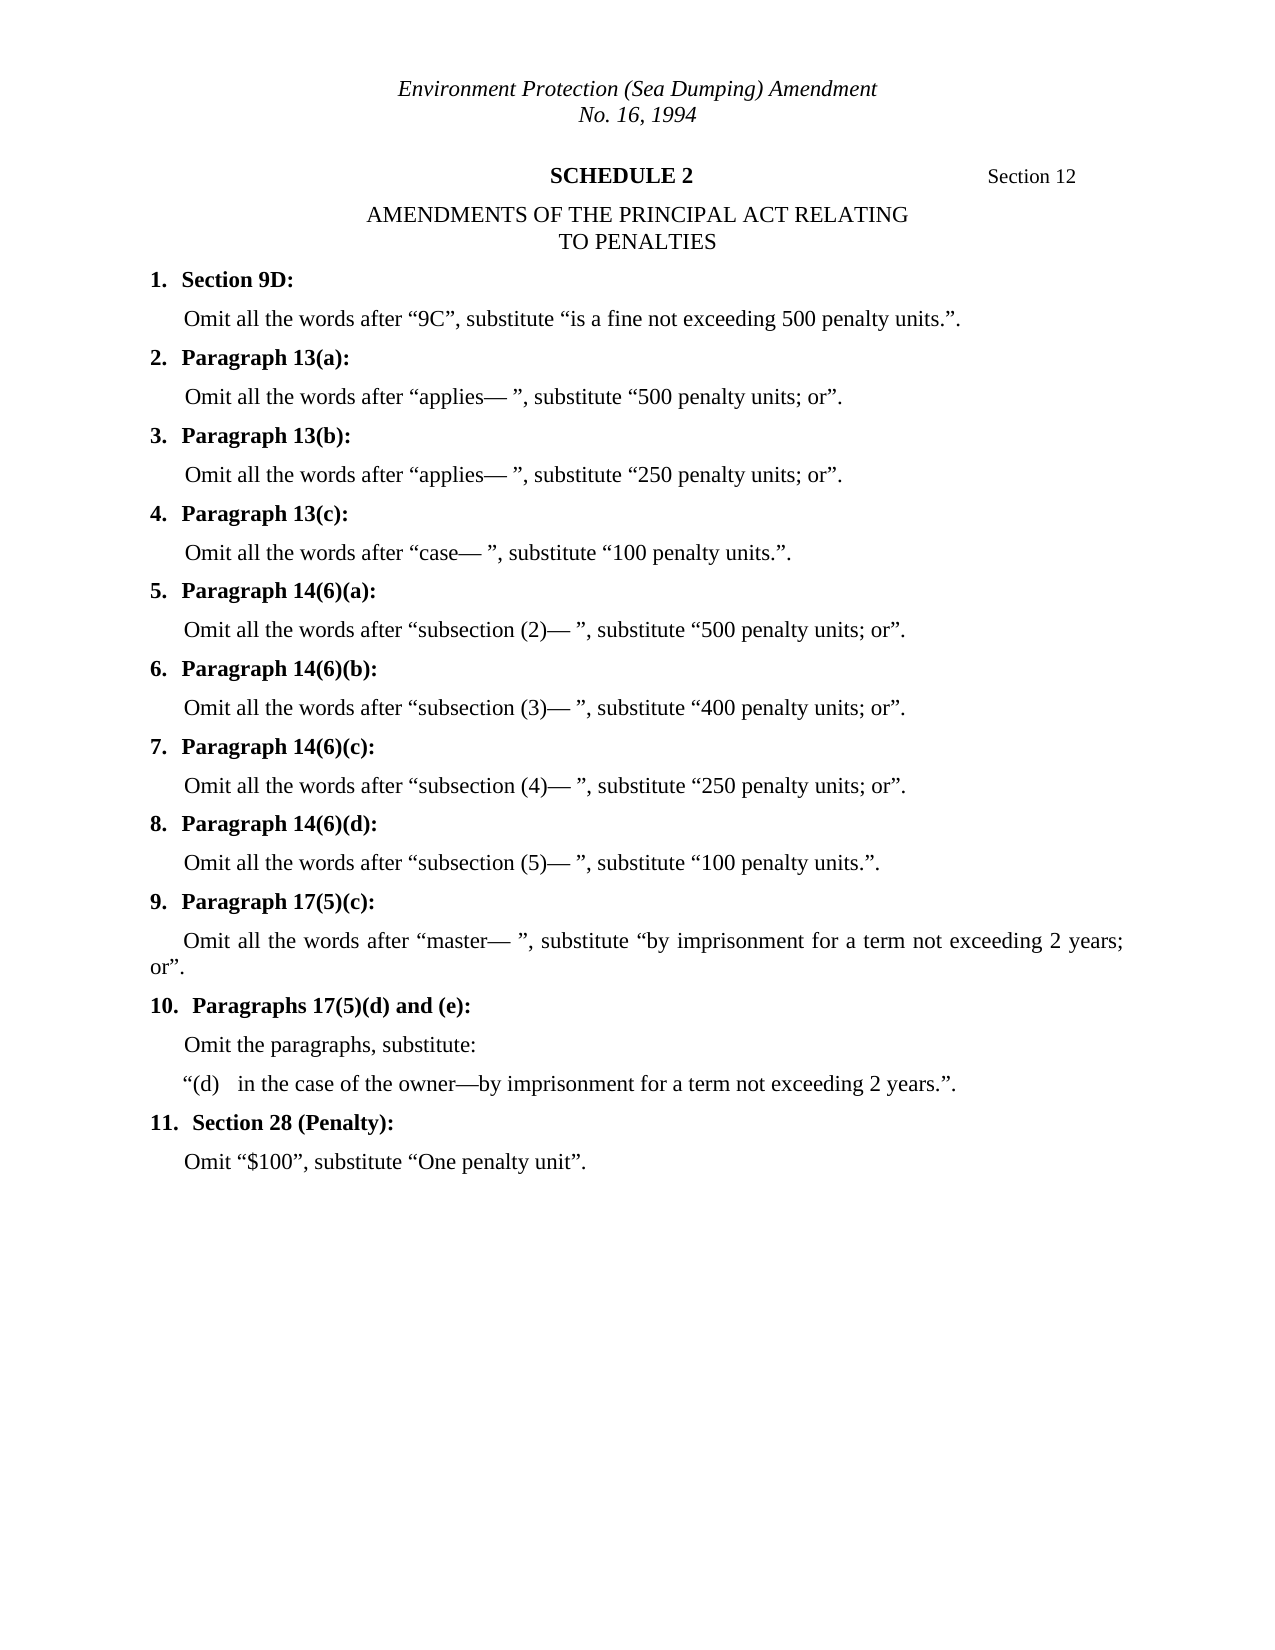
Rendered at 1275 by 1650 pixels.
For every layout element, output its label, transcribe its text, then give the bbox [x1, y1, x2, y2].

text 8. Paragraph 14(6)(d): [150, 811, 1125, 837]
text 2. Paragraph 13(a): [150, 344, 1125, 371]
text Omit all the words after “case— ”, substitute “100 penalty units.”. [184, 538, 1125, 565]
text Omit all the words after “master— ”, substitute “by imprisonment for a term not exceeding 2 years; or”. [150, 927, 1125, 980]
text 9. Paragraph 17(5)(c): [150, 888, 1125, 914]
text Omit all the words after “applies— ”, substitute “250 penalty units; or”. [184, 461, 1125, 487]
text Omit “$100”, substitute “One penalty unit”. [184, 1148, 1125, 1174]
text 4. Paragraph 13(c): [150, 500, 1125, 526]
text 6. Paragraph 14(6)(b): [150, 655, 1125, 681]
text 1. Section 9D: [150, 267, 1125, 293]
text SCHEDULE 2 Section 12 [550, 162, 1125, 189]
text 7. Paragraph 14(6)(c): [150, 733, 1125, 759]
text AMENDMENTS OF THE PRINCIPAL ACT RELATING TO PENALTIES [150, 201, 1125, 254]
text Omit all the words after “subsection (2)— ”, substitute “500 penalty units; or”. [150, 616, 1125, 643]
text Omit all the words after “subsection (5)— ”, substitute “100 penalty units.”. [150, 849, 1125, 876]
text 5. Paragraph 14(6)(a): [150, 577, 1125, 604]
text “(d) in the case of the owner—by imprisonment for a term not exceeding 2 years.”. [182, 1070, 1125, 1096]
text Omit all the words after “subsection (3)— ”, substitute “400 penalty units; or”. [150, 694, 1125, 720]
text Omit all the words after “9C”, substitute “is a fine not exceeding 500 penalty units.”. [150, 305, 1125, 332]
text Omit all the words after “subsection (4)— ”, substitute “250 penalty units; or”. [150, 772, 1125, 798]
text Omit all the words after “applies— ”, substitute “500 penalty units; or”. [184, 383, 1125, 409]
text Omit the paragraphs, substitute: [184, 1031, 1125, 1057]
text 11. Section 28 (Penalty): [150, 1109, 1125, 1135]
text 10. Paragraphs 17(5)(d) and (e): [150, 992, 1125, 1019]
text 3. Paragraph 13(b): [150, 422, 1125, 448]
